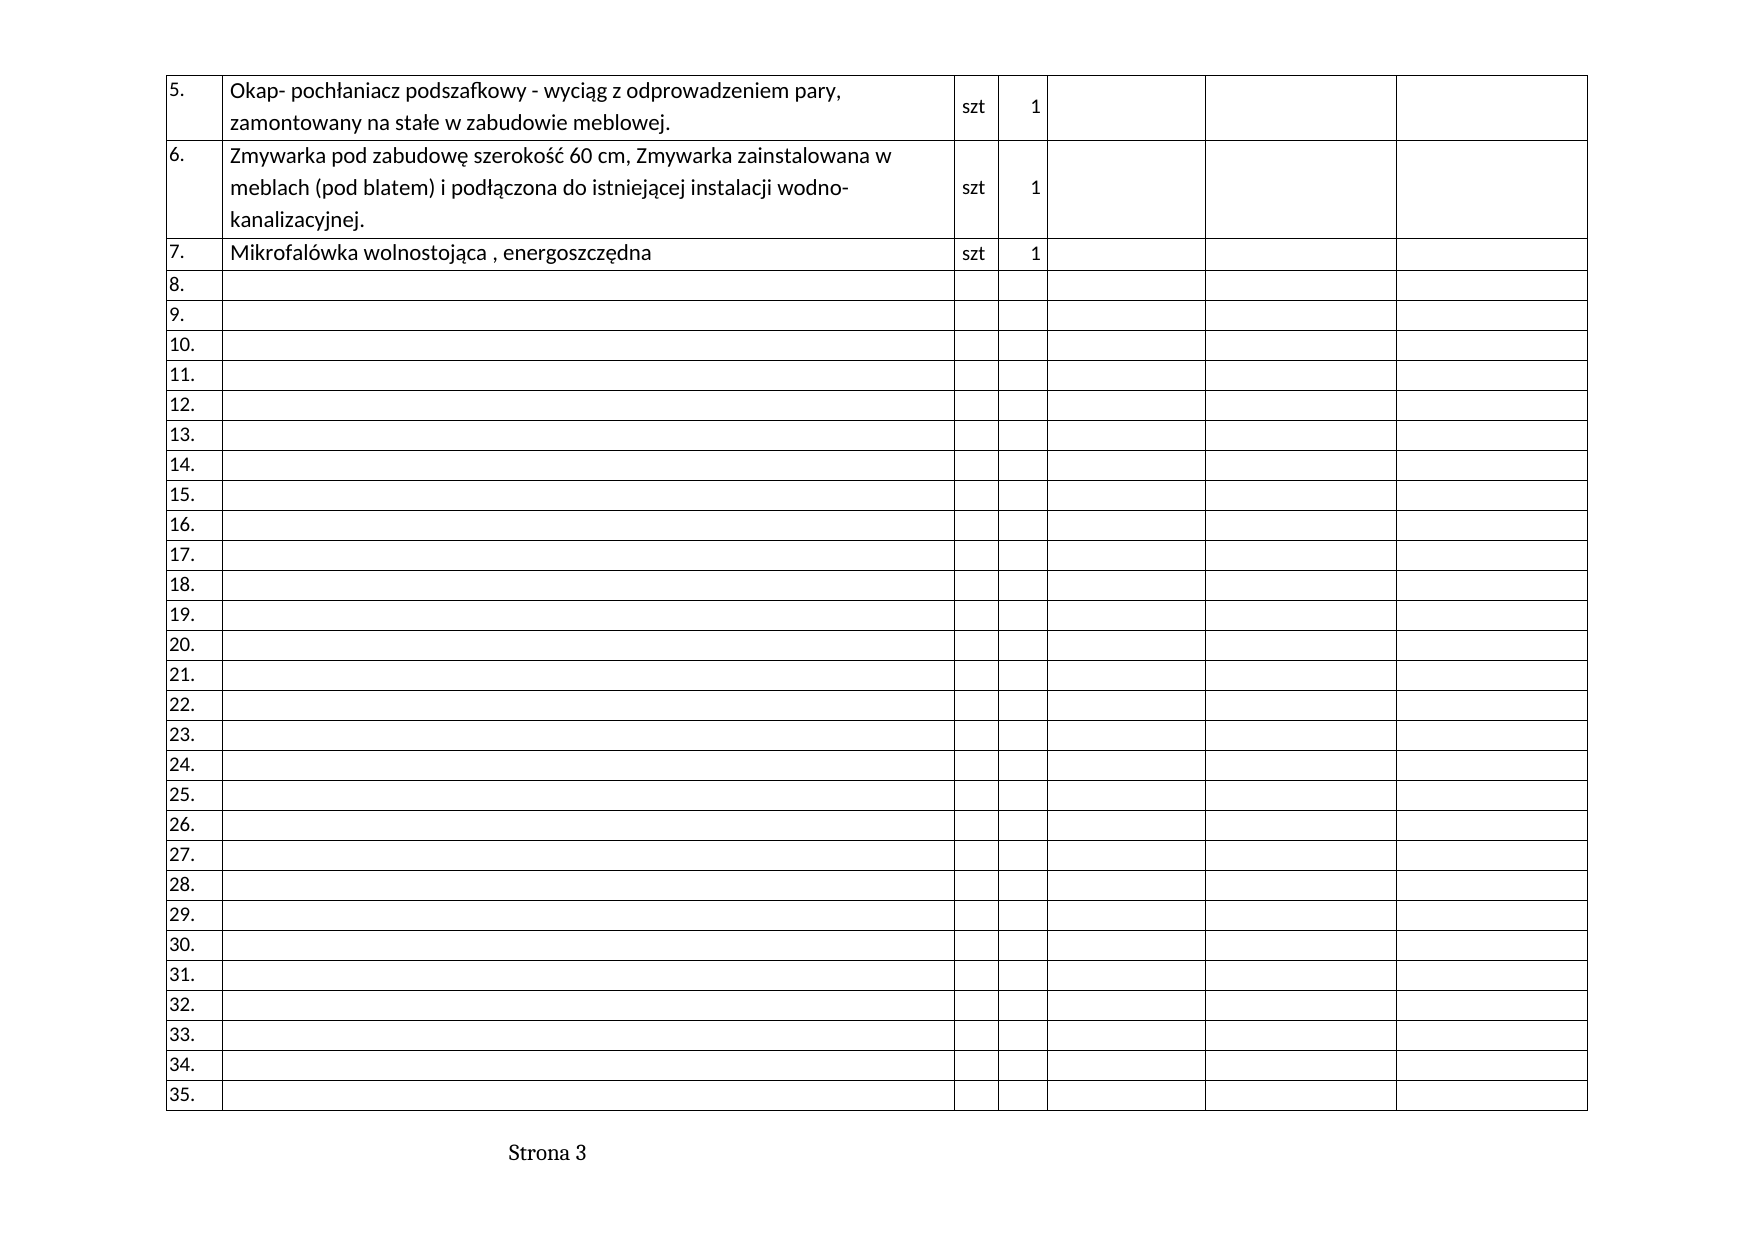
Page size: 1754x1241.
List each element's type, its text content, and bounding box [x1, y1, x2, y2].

table_cell [955, 931, 998, 960]
table_cell [167, 421, 222, 450]
table_cell [955, 721, 998, 750]
table_cell Zmywarka pod zabudowę szerokość 60 cm, Zmywarka zainstalowana w meblach (pod blatem) i podłączona do istniejącej instalacji wodno-kanalizacyjnej. [223, 141, 954, 237]
table_cell [167, 841, 222, 870]
table_cell [999, 631, 1047, 660]
table_cell [167, 871, 222, 900]
table_cell [167, 721, 222, 750]
table_cell [1206, 1051, 1396, 1080]
table_cell [1206, 901, 1396, 930]
table_cell [999, 661, 1047, 690]
table_cell [1048, 361, 1205, 390]
table_cell [999, 481, 1047, 510]
table_cell [1048, 961, 1205, 990]
table_cell [999, 691, 1047, 720]
table_cell [1397, 76, 1587, 140]
table_cell [1048, 1021, 1205, 1050]
table_cell szt [955, 239, 998, 270]
table_cell [1206, 601, 1396, 630]
table_cell [1397, 331, 1587, 360]
table_cell [1206, 301, 1396, 330]
table_cell [223, 691, 954, 720]
table_cell [167, 991, 222, 1020]
table_cell [167, 631, 222, 660]
table_cell [955, 601, 998, 630]
table_cell [1048, 76, 1205, 140]
table_cell [223, 1081, 954, 1110]
table_cell [955, 541, 998, 570]
table_cell [955, 991, 998, 1020]
table_cell [1206, 871, 1396, 900]
table_cell [955, 571, 998, 600]
table_cell [167, 811, 222, 840]
table_cell [167, 1081, 222, 1110]
table_cell [223, 1021, 954, 1050]
table_cell [167, 781, 222, 810]
table_cell [1397, 271, 1587, 300]
table_cell 1 [999, 141, 1047, 237]
table_cell [955, 781, 998, 810]
table_cell [223, 811, 954, 840]
table_cell [1397, 691, 1587, 720]
table_cell [1206, 511, 1396, 540]
table_cell [1397, 1021, 1587, 1050]
table_cell [1048, 871, 1205, 900]
table_cell Okap- pochłaniacz podszafkowy - wyciąg z odprowadzeniem pary, zamontowany na stałe w zabudowie meblowej. [223, 76, 954, 140]
table_cell [999, 451, 1047, 480]
table_cell [1048, 141, 1205, 237]
table_cell [167, 331, 222, 360]
table_cell [223, 781, 954, 810]
table_cell [1048, 721, 1205, 750]
table_cell [955, 691, 998, 720]
table_cell [999, 871, 1047, 900]
table_cell [1206, 391, 1396, 420]
table_cell [1048, 811, 1205, 840]
table_cell [1048, 541, 1205, 570]
table_cell [1206, 361, 1396, 390]
table_cell [1206, 961, 1396, 990]
table_cell [955, 1081, 998, 1110]
table_cell [1206, 571, 1396, 600]
table_cell [167, 239, 222, 270]
table_cell [1397, 781, 1587, 810]
table_cell [999, 901, 1047, 930]
table_cell [1397, 451, 1587, 480]
table_cell [1397, 301, 1587, 330]
table_cell [955, 751, 998, 780]
table_cell [167, 301, 222, 330]
table_cell [999, 1081, 1047, 1110]
table_cell [1397, 661, 1587, 690]
table_cell [1206, 931, 1396, 960]
table_cell [167, 961, 222, 990]
table_cell [223, 601, 954, 630]
table_cell szt [955, 76, 998, 140]
table_cell [1048, 331, 1205, 360]
table_cell [955, 1021, 998, 1050]
table_cell [1397, 841, 1587, 870]
table_cell [955, 451, 998, 480]
table_cell [1397, 721, 1587, 750]
table_cell [1048, 1081, 1205, 1110]
table_cell [1397, 991, 1587, 1020]
table_cell [1397, 391, 1587, 420]
table_cell [1048, 691, 1205, 720]
table_cell [167, 481, 222, 510]
table_cell [1206, 421, 1396, 450]
table_cell [223, 961, 954, 990]
table_cell [1397, 571, 1587, 600]
table_cell [1397, 511, 1587, 540]
table_cell [999, 301, 1047, 330]
table_cell [999, 571, 1047, 600]
table_cell [999, 331, 1047, 360]
table_cell [999, 271, 1047, 300]
table_cell [1048, 751, 1205, 780]
table_cell [1048, 991, 1205, 1020]
table_cell [167, 571, 222, 600]
table_cell [955, 841, 998, 870]
table_cell [1206, 76, 1396, 140]
table_cell [1048, 601, 1205, 630]
table_cell [1397, 931, 1587, 960]
table_cell Mikrofalówka wolnostojąca , energoszczędna [223, 239, 954, 270]
table_cell [167, 511, 222, 540]
table_cell [223, 631, 954, 660]
table_cell [223, 721, 954, 750]
table_cell [223, 751, 954, 780]
table_cell [1206, 661, 1396, 690]
table_cell [955, 511, 998, 540]
table_cell [223, 541, 954, 570]
table_cell [167, 931, 222, 960]
table_cell [999, 541, 1047, 570]
table_cell [1206, 811, 1396, 840]
table_cell [167, 691, 222, 720]
table_cell [955, 961, 998, 990]
table_cell [1206, 141, 1396, 237]
table_cell [223, 331, 954, 360]
table_cell [1206, 271, 1396, 300]
table_cell [223, 511, 954, 540]
table_cell [1397, 239, 1587, 270]
table_cell [167, 391, 222, 420]
table_cell [1397, 141, 1587, 237]
table_cell [1206, 751, 1396, 780]
table_cell [223, 391, 954, 420]
table_cell [167, 751, 222, 780]
table_cell [999, 421, 1047, 450]
table_cell [1206, 841, 1396, 870]
table_cell [223, 661, 954, 690]
table_cell [223, 931, 954, 960]
table_cell [999, 841, 1047, 870]
table_cell [1397, 481, 1587, 510]
table_cell [999, 391, 1047, 420]
table_cell [167, 601, 222, 630]
table_cell [955, 631, 998, 660]
table_cell [1048, 841, 1205, 870]
table_cell [955, 421, 998, 450]
table_cell [1206, 1081, 1396, 1110]
table_cell [999, 721, 1047, 750]
table_cell [167, 1051, 222, 1080]
table_cell [1206, 331, 1396, 360]
table_cell [1048, 481, 1205, 510]
table_cell [223, 1051, 954, 1080]
table_cell [223, 361, 954, 390]
table_cell [955, 1051, 998, 1080]
table_cell [1048, 239, 1205, 270]
table_cell [1048, 301, 1205, 330]
table_cell [1206, 239, 1396, 270]
table_cell [223, 871, 954, 900]
table_cell [999, 781, 1047, 810]
table_cell [223, 301, 954, 330]
table_cell [1206, 721, 1396, 750]
table_cell [1206, 1021, 1396, 1050]
table_cell [167, 271, 222, 300]
table_cell [167, 1021, 222, 1050]
table_cell [999, 1051, 1047, 1080]
table_cell [223, 841, 954, 870]
table_cell [1048, 571, 1205, 600]
table_cell [223, 571, 954, 600]
table_cell [1048, 421, 1205, 450]
table_cell [167, 361, 222, 390]
table_cell [1397, 601, 1587, 630]
table_cell [1048, 781, 1205, 810]
table_cell [999, 361, 1047, 390]
table_cell [1048, 901, 1205, 930]
table_cell [1397, 1051, 1587, 1080]
table_cell [1397, 541, 1587, 570]
table_cell [999, 961, 1047, 990]
table_cell [167, 541, 222, 570]
table_cell [955, 901, 998, 930]
table_cell [1048, 271, 1205, 300]
table_cell [999, 751, 1047, 780]
table_cell [999, 601, 1047, 630]
table_cell [1397, 361, 1587, 390]
table_cell [167, 661, 222, 690]
table_cell [1048, 661, 1205, 690]
table_cell [1397, 751, 1587, 780]
table_cell [1397, 421, 1587, 450]
table_cell [955, 271, 998, 300]
table_cell [955, 811, 998, 840]
table_cell [1048, 451, 1205, 480]
table_cell [223, 481, 954, 510]
table_cell [167, 451, 222, 480]
table_cell [1206, 481, 1396, 510]
table_cell [1048, 391, 1205, 420]
table_cell [1397, 901, 1587, 930]
table_cell [955, 481, 998, 510]
table_cell [223, 271, 954, 300]
table_cell [1048, 511, 1205, 540]
table_cell [955, 301, 998, 330]
table_cell [167, 901, 222, 930]
table_cell [223, 901, 954, 930]
table_cell [1048, 931, 1205, 960]
table_cell [955, 391, 998, 420]
table_cell 1 [999, 239, 1047, 270]
table_cell 1 [999, 76, 1047, 140]
table_cell [999, 811, 1047, 840]
table_cell [1206, 991, 1396, 1020]
table_cell [999, 1021, 1047, 1050]
table_cell [167, 76, 222, 140]
table_cell [999, 511, 1047, 540]
table_cell [167, 141, 222, 237]
table_cell [955, 661, 998, 690]
table_cell [223, 991, 954, 1020]
table_cell [1397, 811, 1587, 840]
table_cell [1048, 1051, 1205, 1080]
table_cell [223, 451, 954, 480]
table_cell [999, 991, 1047, 1020]
table_cell [1206, 781, 1396, 810]
table_cell [1206, 631, 1396, 660]
table_cell [955, 331, 998, 360]
table_cell [223, 421, 954, 450]
table_cell [1206, 691, 1396, 720]
table_cell [1206, 451, 1396, 480]
table_cell [1397, 871, 1587, 900]
table_cell [1397, 1081, 1587, 1110]
table_cell [1048, 631, 1205, 660]
table_cell [1206, 541, 1396, 570]
table_cell [999, 931, 1047, 960]
table_cell szt [955, 141, 998, 237]
table_cell [955, 871, 998, 900]
table_cell [1397, 961, 1587, 990]
table_cell [1397, 631, 1587, 660]
table_cell [955, 361, 998, 390]
